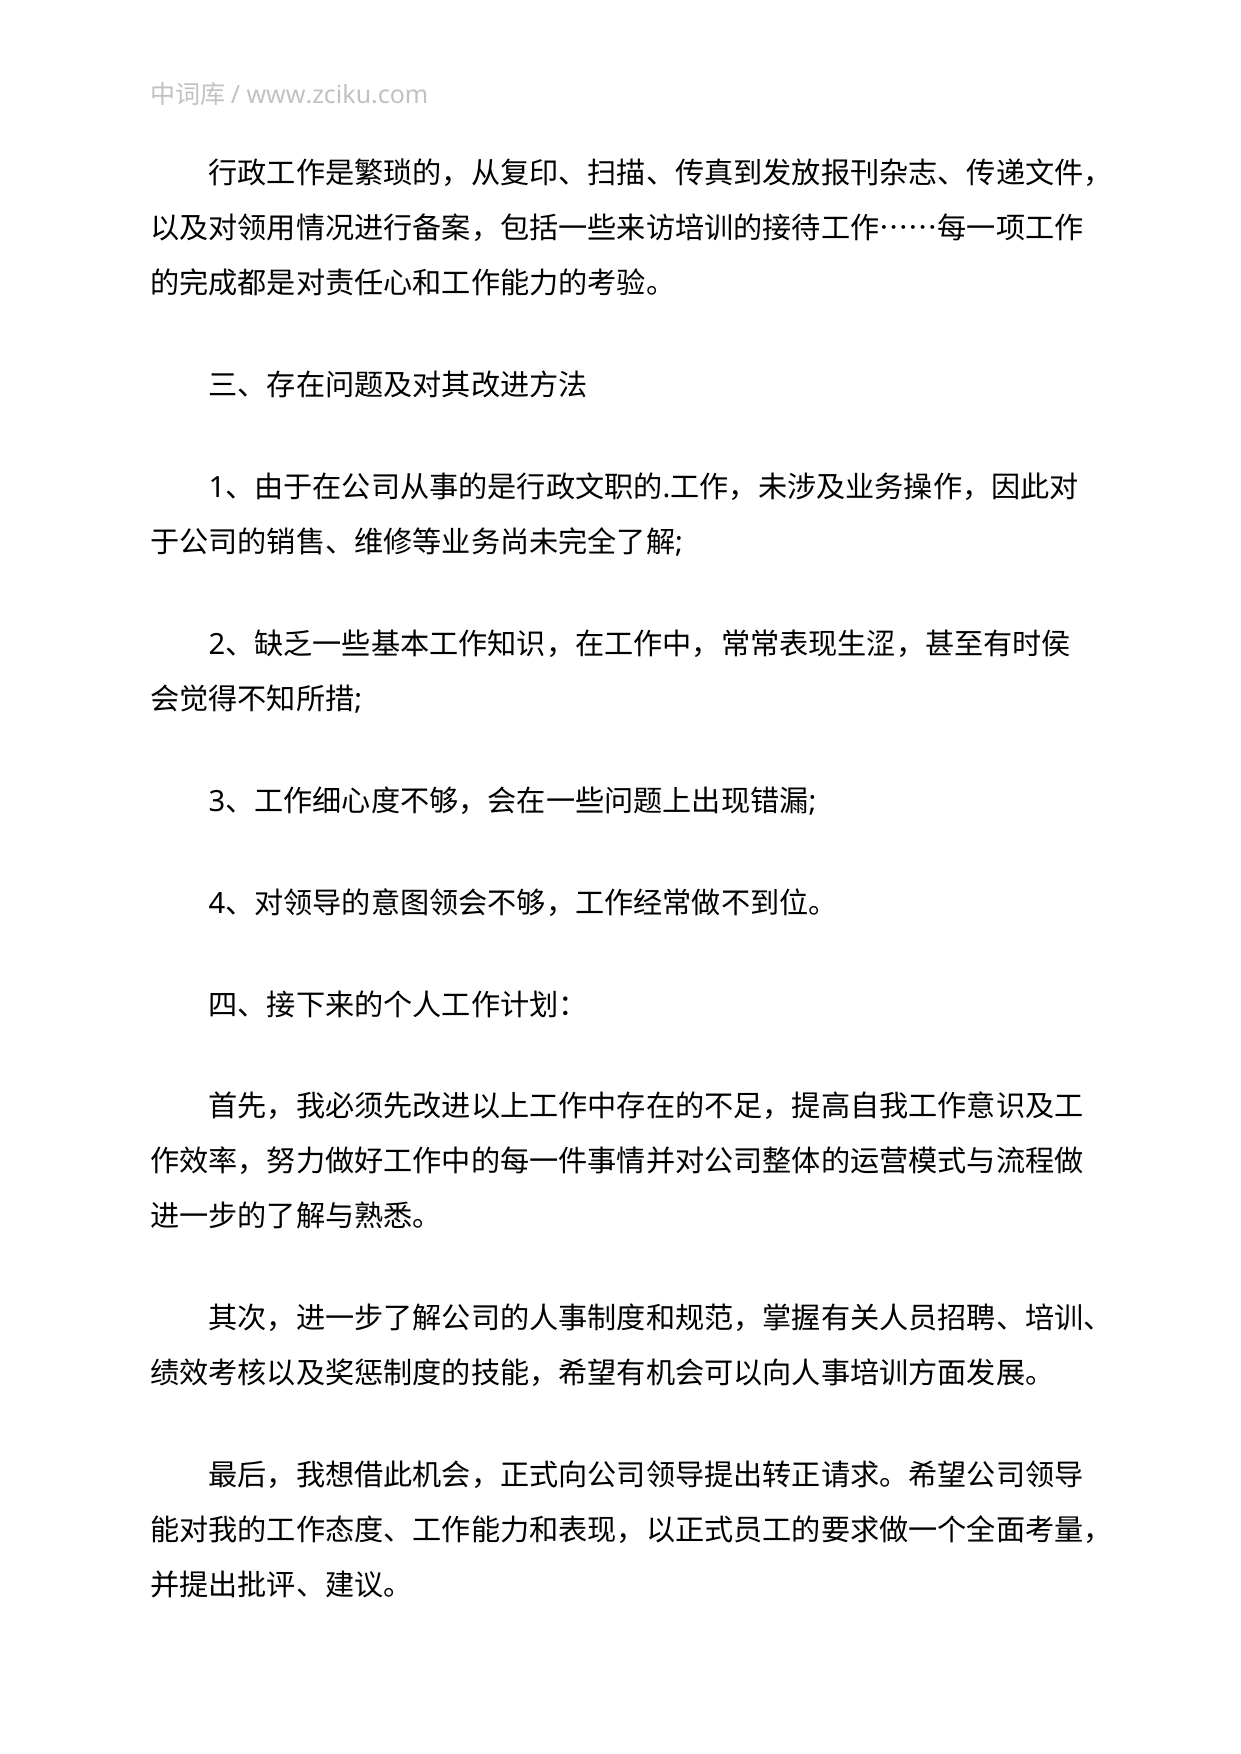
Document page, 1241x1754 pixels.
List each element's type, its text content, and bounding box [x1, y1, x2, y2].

text 3、工作细心度不够，会在一些问题上出现错漏; [150, 777, 1090, 820]
text 三、存在问题及对其改进方法 [150, 362, 1090, 404]
text 4、对领导的意图领会不够，工作经常做不到位。 [150, 879, 1090, 922]
text 1、由于在公司从事的是行政文职的.工作，未涉及业务操作，因此对于公司的销售、维修等业务尚未完全了解; [150, 463, 1090, 561]
text 首先，我必须先改进以上工作中存在的不足，提高自我工作意识及工作效率，努力做好工作中的每一件事情并对公司整体的运营模式与流程做进一步的了解与熟悉。 [150, 1083, 1090, 1235]
text 最后，我想借此机会，正式向公司领导提出转正请求。希望公司领导能对我的工作态度、工作能力和表现，以正式员工的要求做一个全面考量，并提出批评、建议。 [150, 1451, 1090, 1603]
text 2、缺乏一些基本工作知识，在工作中，常常表现生涩，甚至有时侯会觉得不知所措; [150, 620, 1090, 718]
text 其次，进一步了解公司的人事制度和规范，掌握有关人员招聘、培训、绩效考核以及奖惩制度的技能，希望有机会可以向人事培训方面发展。 [150, 1294, 1090, 1392]
text 四、接下来的个人工作计划： [150, 981, 1090, 1023]
text 行政工作是繁琐的，从复印、扫描、传真到发放报刊杂志、传递文件，以及对领用情况进行备案，包括一些来访培训的接待工作……每一项工作的完成都是对责任心和工作能力的考验。 [150, 150, 1090, 302]
